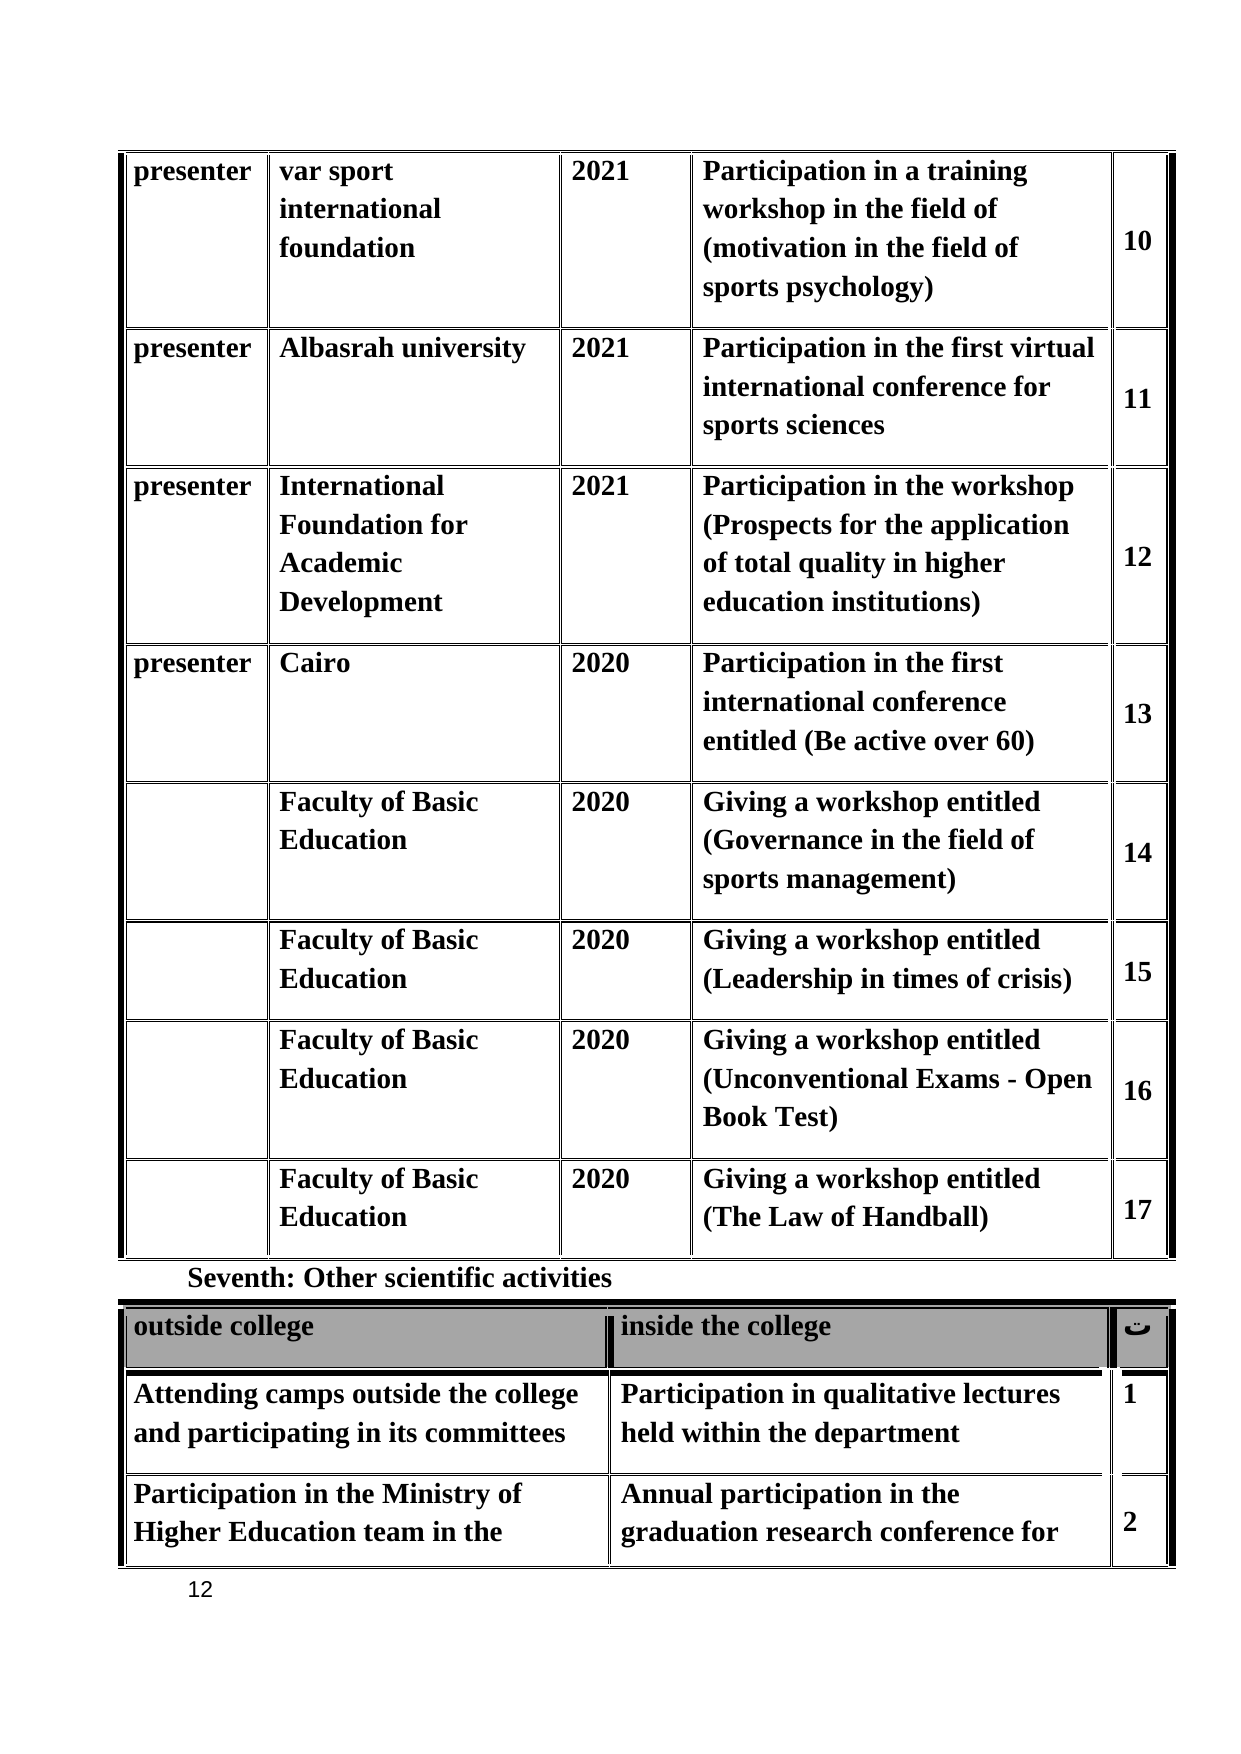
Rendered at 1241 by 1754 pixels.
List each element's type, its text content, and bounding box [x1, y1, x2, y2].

table_cell 11 [1112, 327, 1169, 465]
table_cell [124, 1158, 268, 1257]
table_cell Faculty of Basic Education [268, 1158, 561, 1257]
table_cell presenter [123, 151, 268, 327]
table_cell Participation in the first virtual international conference for sports sciences [692, 327, 1112, 465]
table_cell Giving a workshop entitled (Unconventional Exams - Open Book Test) [692, 1019, 1112, 1158]
table_cell presenter [127, 469, 267, 642]
table_header inside the college [610, 1309, 1107, 1367]
table_cell 2020 [561, 1158, 692, 1257]
table_cell Giving a workshop entitled (Governance in the field of sports management) [693, 781, 1111, 919]
table_cell [127, 784, 267, 919]
table_cell 2021 [561, 151, 692, 327]
table_cell [127, 1022, 267, 1158]
table_cell Giving a workshop entitled (Leadership in times of crisis) [692, 919, 1112, 1019]
table_cell 14 [1114, 781, 1167, 919]
table_cell 2020 [562, 784, 690, 919]
table_header outside college [123, 1305, 610, 1367]
table_cell 2 [1112, 1473, 1169, 1566]
table_cell Faculty of Basic Education [270, 1022, 559, 1158]
table_cell Albasrah university [270, 330, 559, 465]
table_cell Cairo [270, 646, 559, 781]
table_cell 2021 [562, 330, 690, 465]
table_cell 2021 [562, 469, 690, 642]
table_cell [124, 1473, 610, 1566]
table_cell 13 [1114, 643, 1167, 781]
table_cell International Foundation for Academic Development [270, 469, 559, 642]
table_cell [127, 923, 267, 1019]
table_cell Faculty of Basic Education [270, 923, 559, 1019]
table_cell 15 [1112, 919, 1169, 1019]
table_header ت [1112, 1305, 1171, 1367]
table_cell var sport international foundation [268, 151, 561, 327]
text Seventh: Other scientific activities [187, 1261, 1053, 1294]
table_cell presenter [127, 646, 267, 781]
table_cell Participation in a training workshop in the field of (motivation in the field of sports psychology) [692, 153, 1111, 327]
table_cell Participation in qualitative lectures held within the department [610, 1367, 1112, 1473]
table_cell presenter [127, 330, 267, 465]
table_cell 1 [1112, 1367, 1169, 1473]
table_cell 17 [1114, 1158, 1169, 1257]
table_cell Giving a workshop entitled (The Law of Handball) [692, 1158, 1111, 1257]
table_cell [610, 1473, 1112, 1566]
table_cell 16 [1112, 1019, 1169, 1158]
table_cell 12 [1112, 465, 1169, 642]
table_cell Attending camps outside the college and participating in its committees [127, 1376, 608, 1473]
table_cell Participation in the workshop (Prospects for the application of total quality in higher education institutions) [692, 465, 1112, 642]
table_cell Faculty of Basic Education [270, 784, 559, 919]
table_cell 2020 [562, 646, 690, 781]
table_cell 2020 [562, 1022, 690, 1158]
table_cell 10 [1112, 151, 1171, 327]
table_cell 2020 [562, 923, 690, 1019]
table_cell Participation in the first international conference entitled (Be active over 60) [693, 643, 1111, 781]
